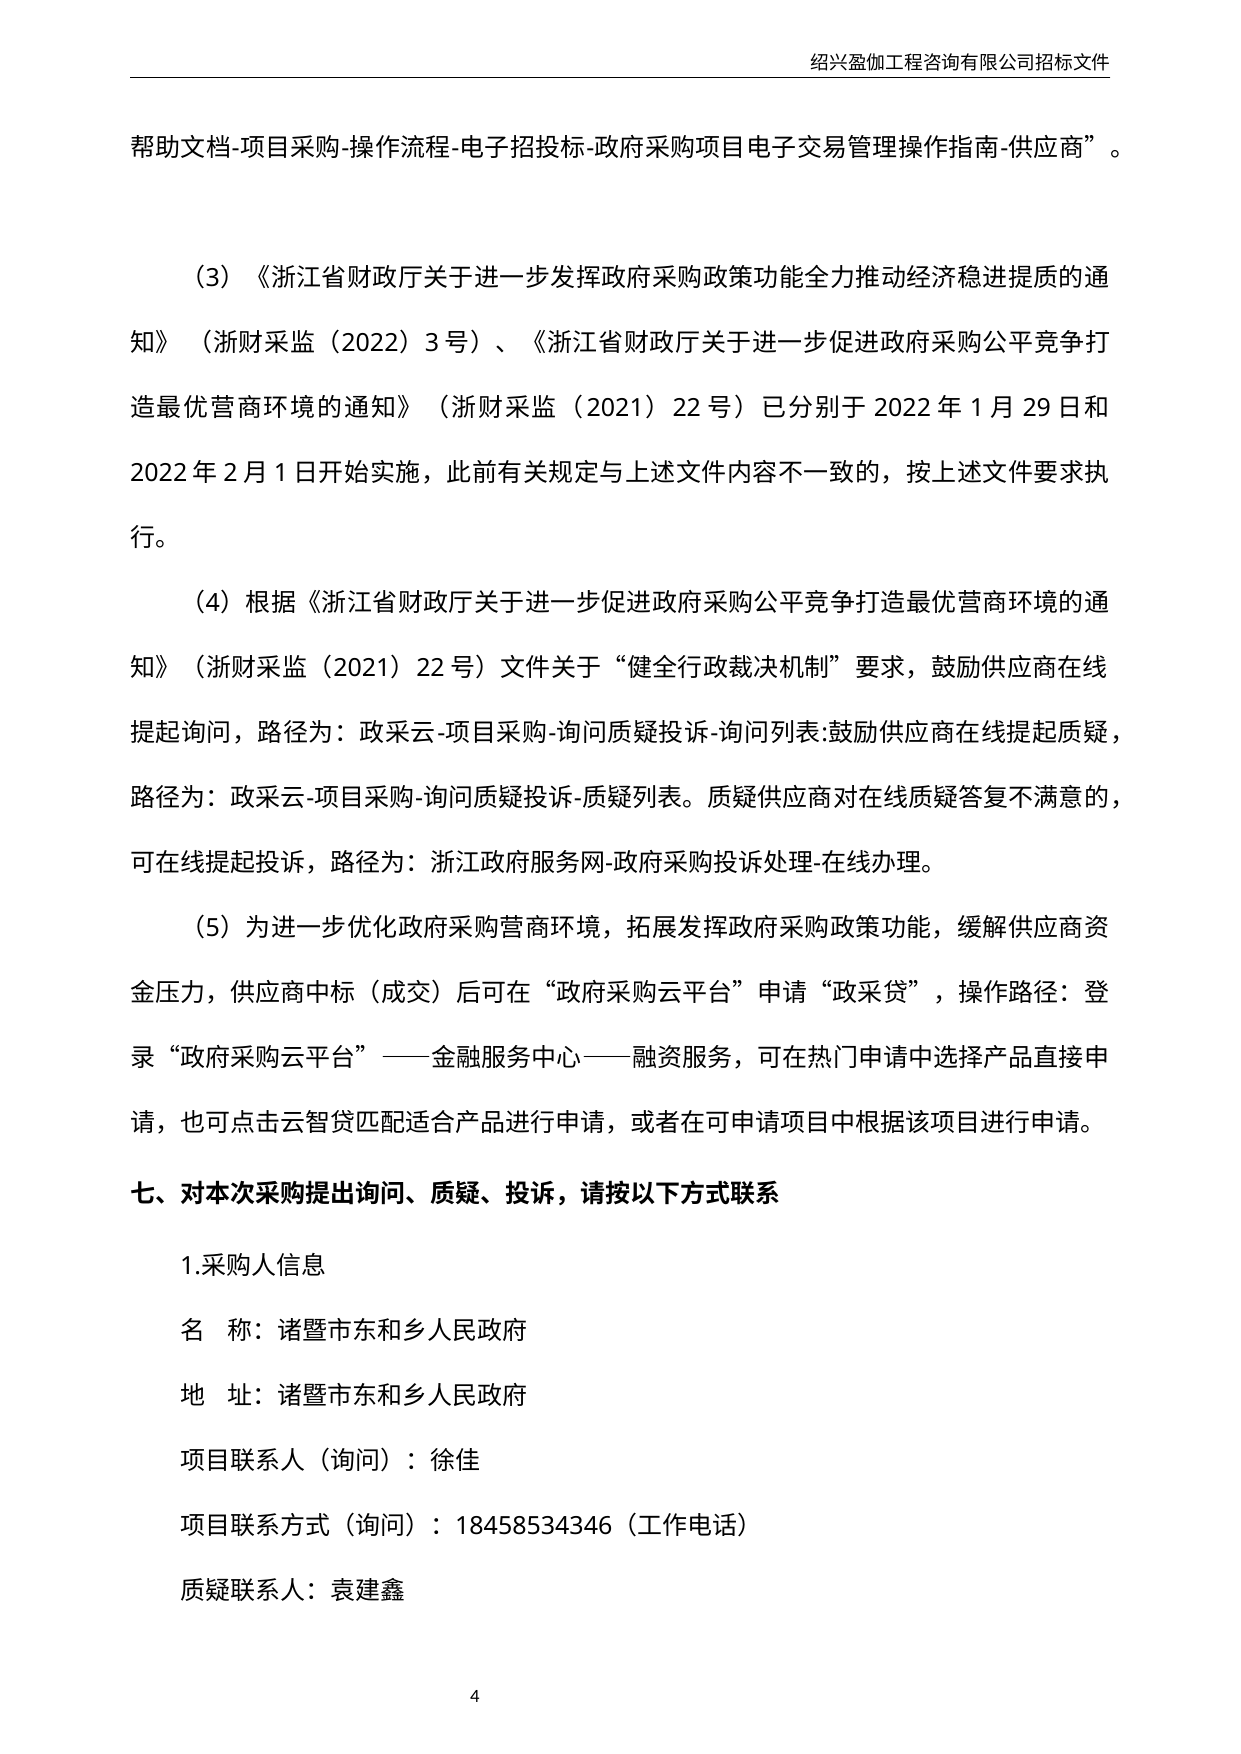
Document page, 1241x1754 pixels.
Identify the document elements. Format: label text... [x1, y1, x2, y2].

text （3）《浙江省财政厅关于进一步发挥政府采购政策功能全力推动经济稳进提质的通知》 （浙财采监（2022）3号）、《浙江省财政厅关于进一步促进政府采购公平竞争打造最优营商环境的通知》（浙财采监（2021）22号）已分别于2022年1月29日和2022年2月1日开始实施，此前有关规定与上述文件内容不一致的，按上述文件要求执行。 [130, 243, 1110, 568]
text （4）根据《浙江省财政厅关于进一步促进政府采购公平竞争打造最优营商环境的通知》（浙财采监（2021）22号）文件关于“健全行政裁决机制”要求，鼓励供应商在线提起询问，路径为：政采云-项目采购-询问质疑投诉-询问列表:鼓励供应商在线提起质疑，路径为：政采云-项目采购-询问质疑投诉-质疑列表。质疑供应商对在线质疑答复不满意的，可在线提起投诉，路径为：浙江政府服务网-政府采购投诉处理-在线办理。 [130, 568, 1110, 893]
text 七、对本次采购提出询问、质疑、投诉，请按以下方式联系 [130, 1159, 1110, 1224]
text 1.采购人信息 [130, 1231, 1110, 1296]
text （5）为进一步优化政府采购营商环境，拓展发挥政府采购政策功能，缓解供应商资金压力，供应商中标（成交）后可在“政府采购云平台”申请“政采贷”，操作路径：登录“政府采购云平台”——金融服务中心——融资服务，可在热门申请中选择产品直接申请，也可点击云智贷匹配适合产品进行申请，或者在可申请项目中根据该项目进行申请。 [130, 893, 1110, 1153]
text 项目联系方式（询问）：18458534346（工作电话） [130, 1491, 1110, 1556]
text 地 址：诸暨市东和乡人民政府 [130, 1361, 1110, 1426]
text 质疑联系人：袁建鑫 [130, 1556, 1110, 1621]
text 项目联系人（询问）：徐佳 [130, 1426, 1110, 1491]
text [130, 113, 1110, 243]
text 名 称：诸暨市东和乡人民政府 [130, 1296, 1110, 1361]
